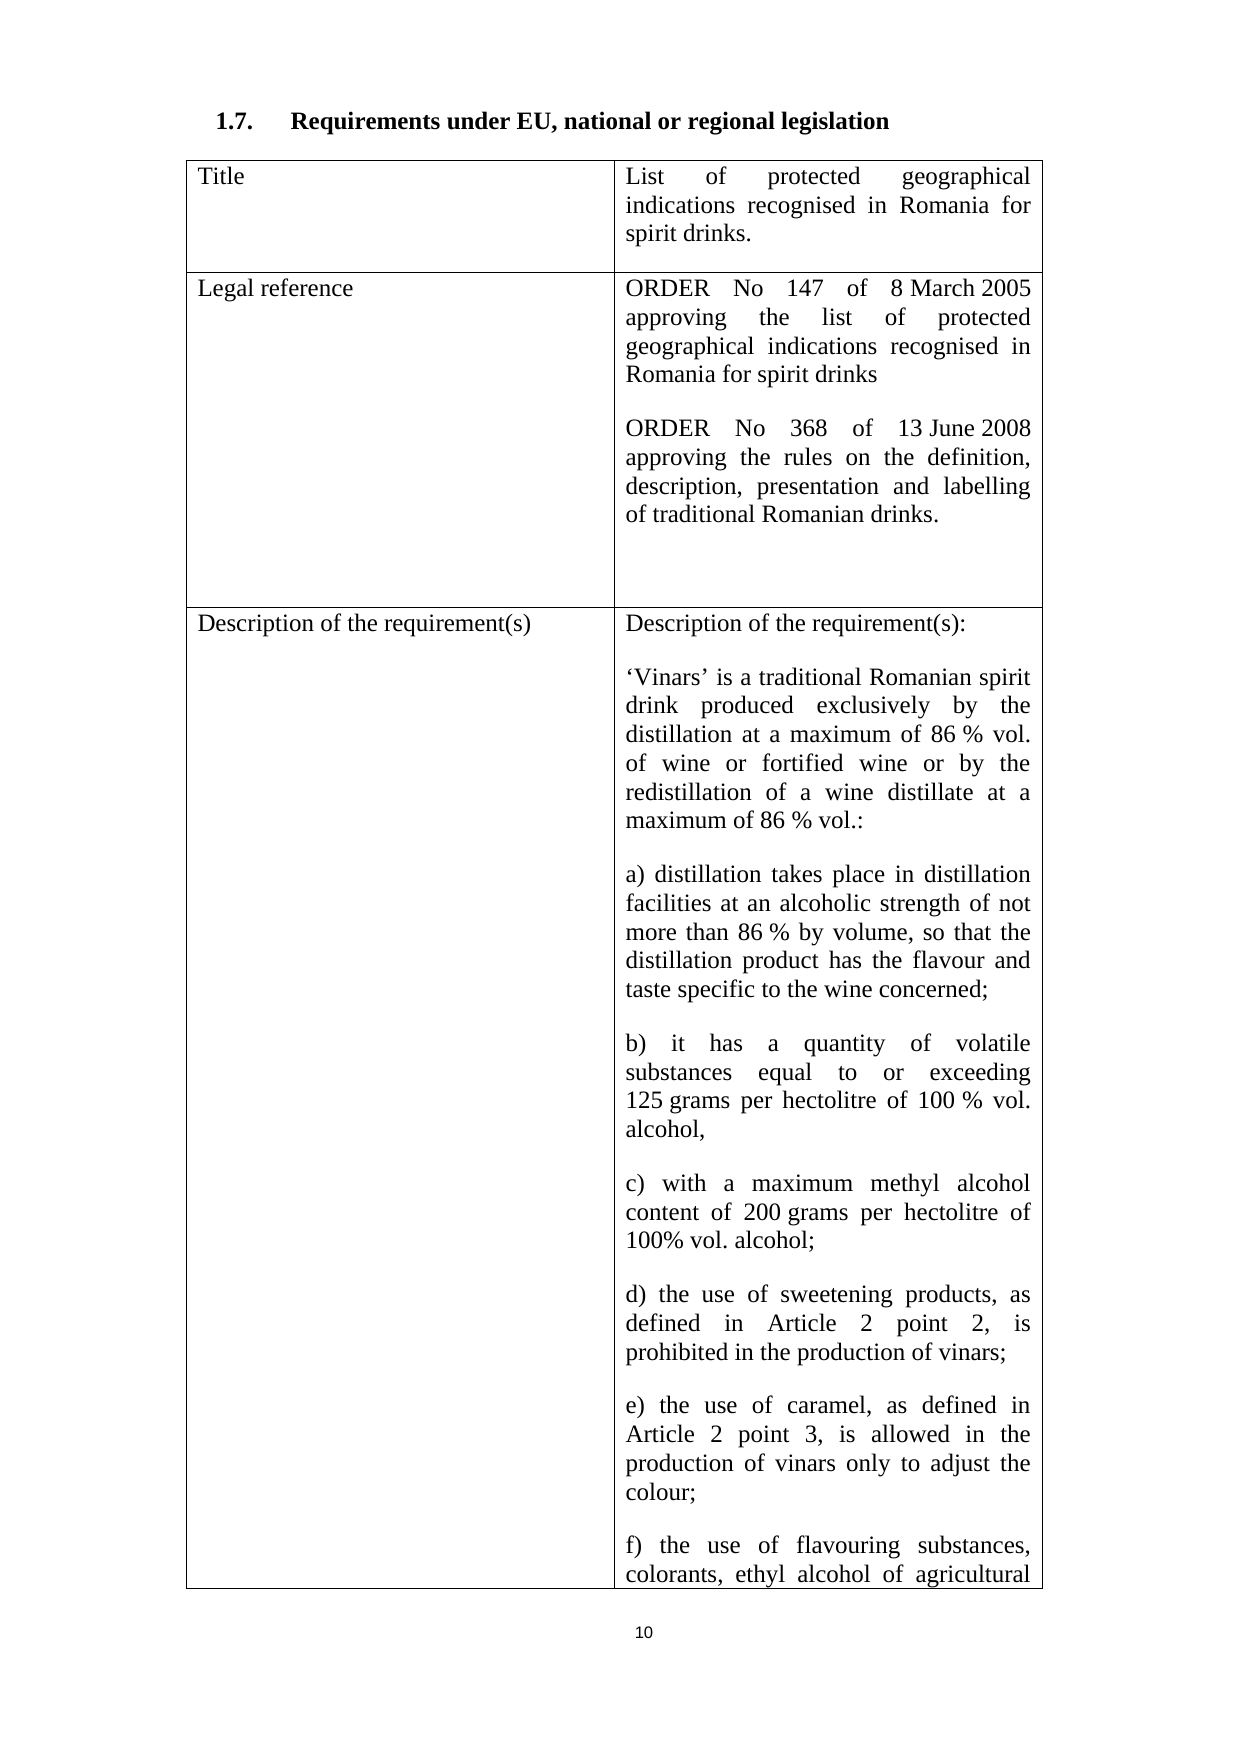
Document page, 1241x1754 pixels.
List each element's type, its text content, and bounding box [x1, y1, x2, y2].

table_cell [615, 608, 1042, 1588]
subtitle Requirements under EU, national or regional legislation [215, 106, 1063, 135]
table_header List of protected geographical indications recognised in Romania for spirit drinks. [615, 161, 1042, 272]
table_cell ORDER No 147 of 8 March 2005 approving the list of protected geographical indications recognised in Romania for spirit drinks ORDER No 368 of 13 June 2008 approving the rules on the definition, description, presentation and labelling of traditional Romanian drinks. [615, 273, 1042, 607]
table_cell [187, 608, 614, 1588]
table_cell Legal reference [187, 273, 614, 607]
table_header Title [187, 161, 614, 272]
